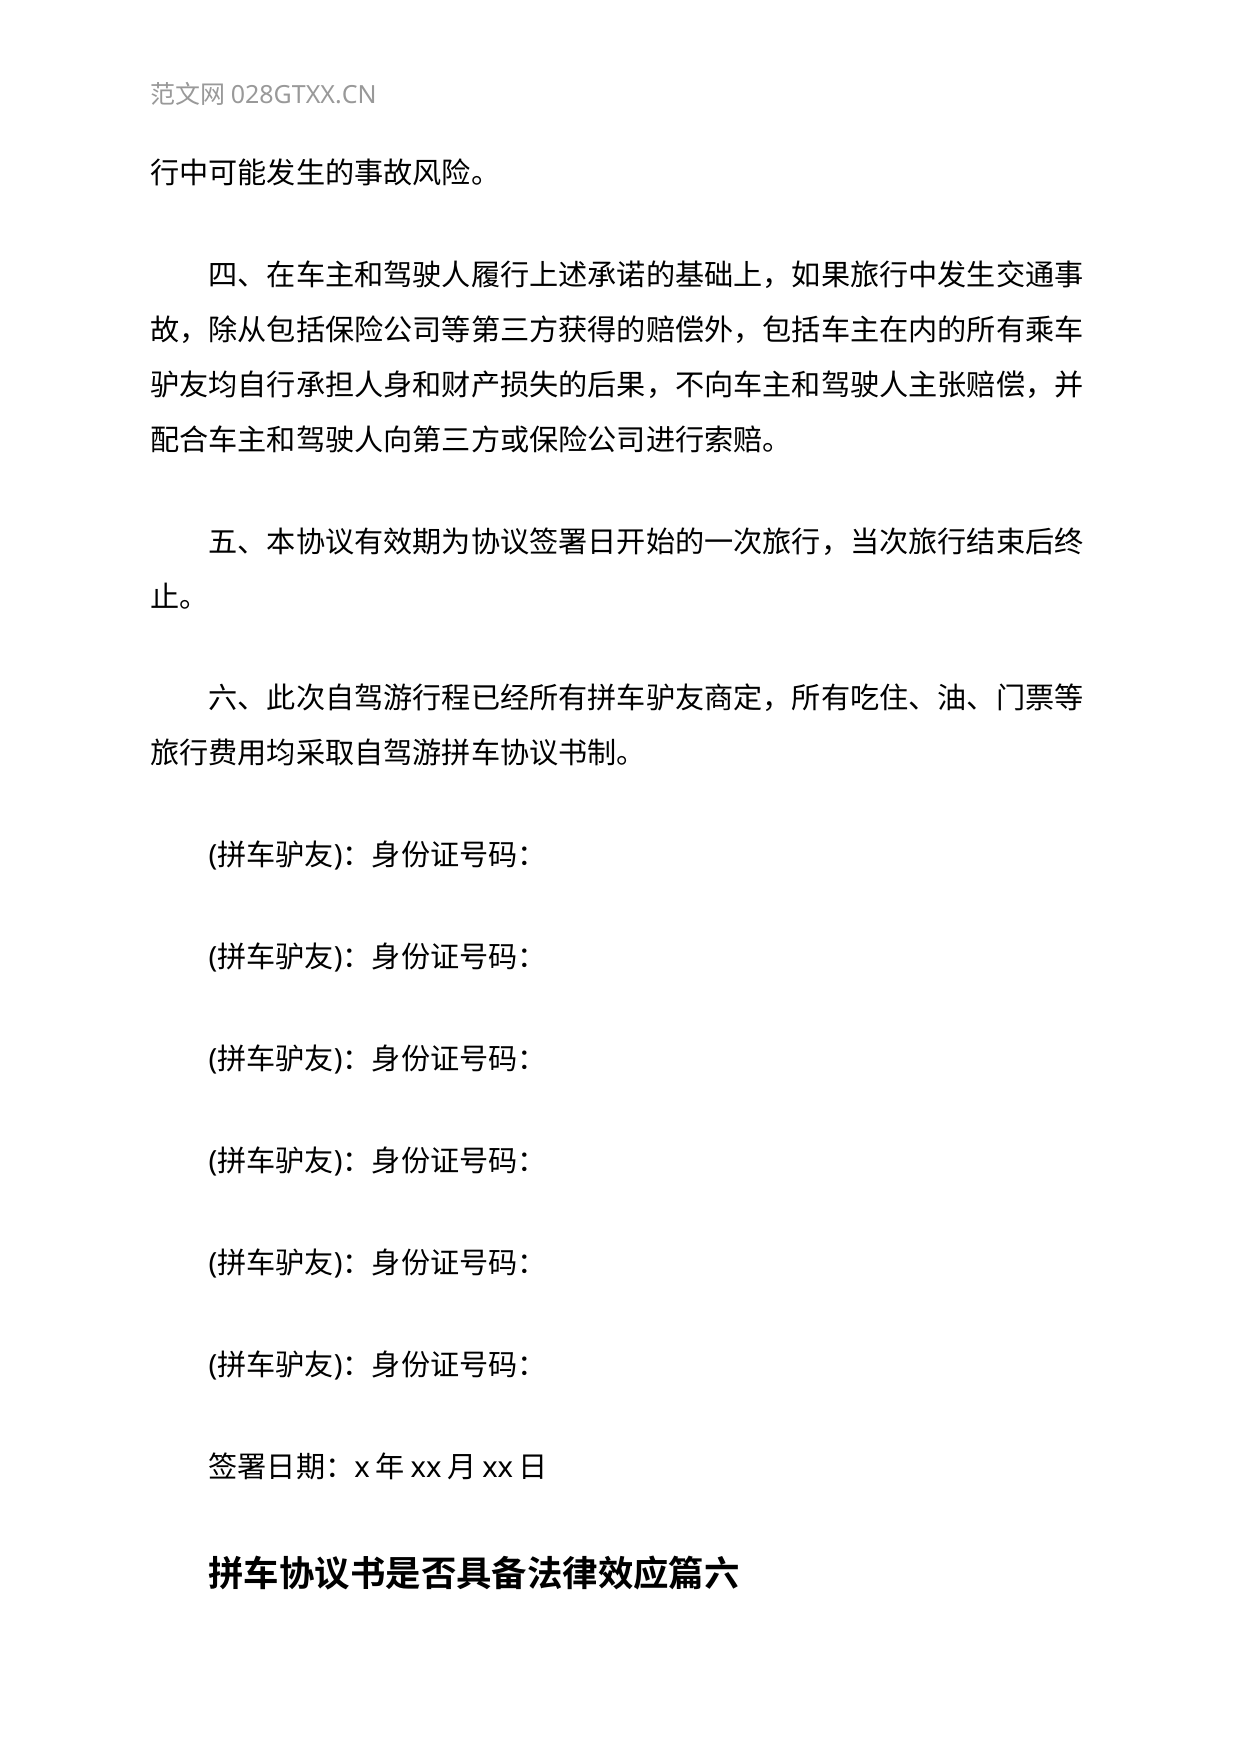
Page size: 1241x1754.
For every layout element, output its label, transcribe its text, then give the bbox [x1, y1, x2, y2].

text (拼车驴友)：身份证号码： [150, 1239, 1090, 1282]
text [150, 150, 1090, 192]
text 五、本协议有效期为协议签署日开始的一次旅行，当次旅行结束后终止。 [150, 518, 1090, 615]
text (拼车驴友)：身份证号码： [150, 832, 1090, 874]
text (拼车驴友)：身份证号码： [150, 1341, 1090, 1384]
text (拼车驴友)：身份证号码： [150, 1036, 1090, 1078]
text 拼车协议书是否具备法律效应篇六 [150, 1545, 1090, 1597]
text 六、此次自驾游行程已经所有拼车驴友商定，所有吃住、油、门票等旅行费用均采取自驾游拼车协议书制。 [150, 675, 1090, 772]
text (拼车驴友)：身份证号码： [150, 933, 1090, 976]
text 签署日期：x年xx月xx日 [150, 1443, 1090, 1486]
text 四、在车主和驾驶人履行上述承诺的基础上，如果旅行中发生交通事故，除从包括保险公司等第三方获得的赔偿外，包括车主在内的所有乘车驴友均自行承担人身和财产损失的后果，不向车主和驾驶人主张赔偿，并配合车主和驾驶人向第三方或保险公司进行索赔。 [150, 252, 1090, 459]
text (拼车驴友)：身份证号码： [150, 1137, 1090, 1180]
